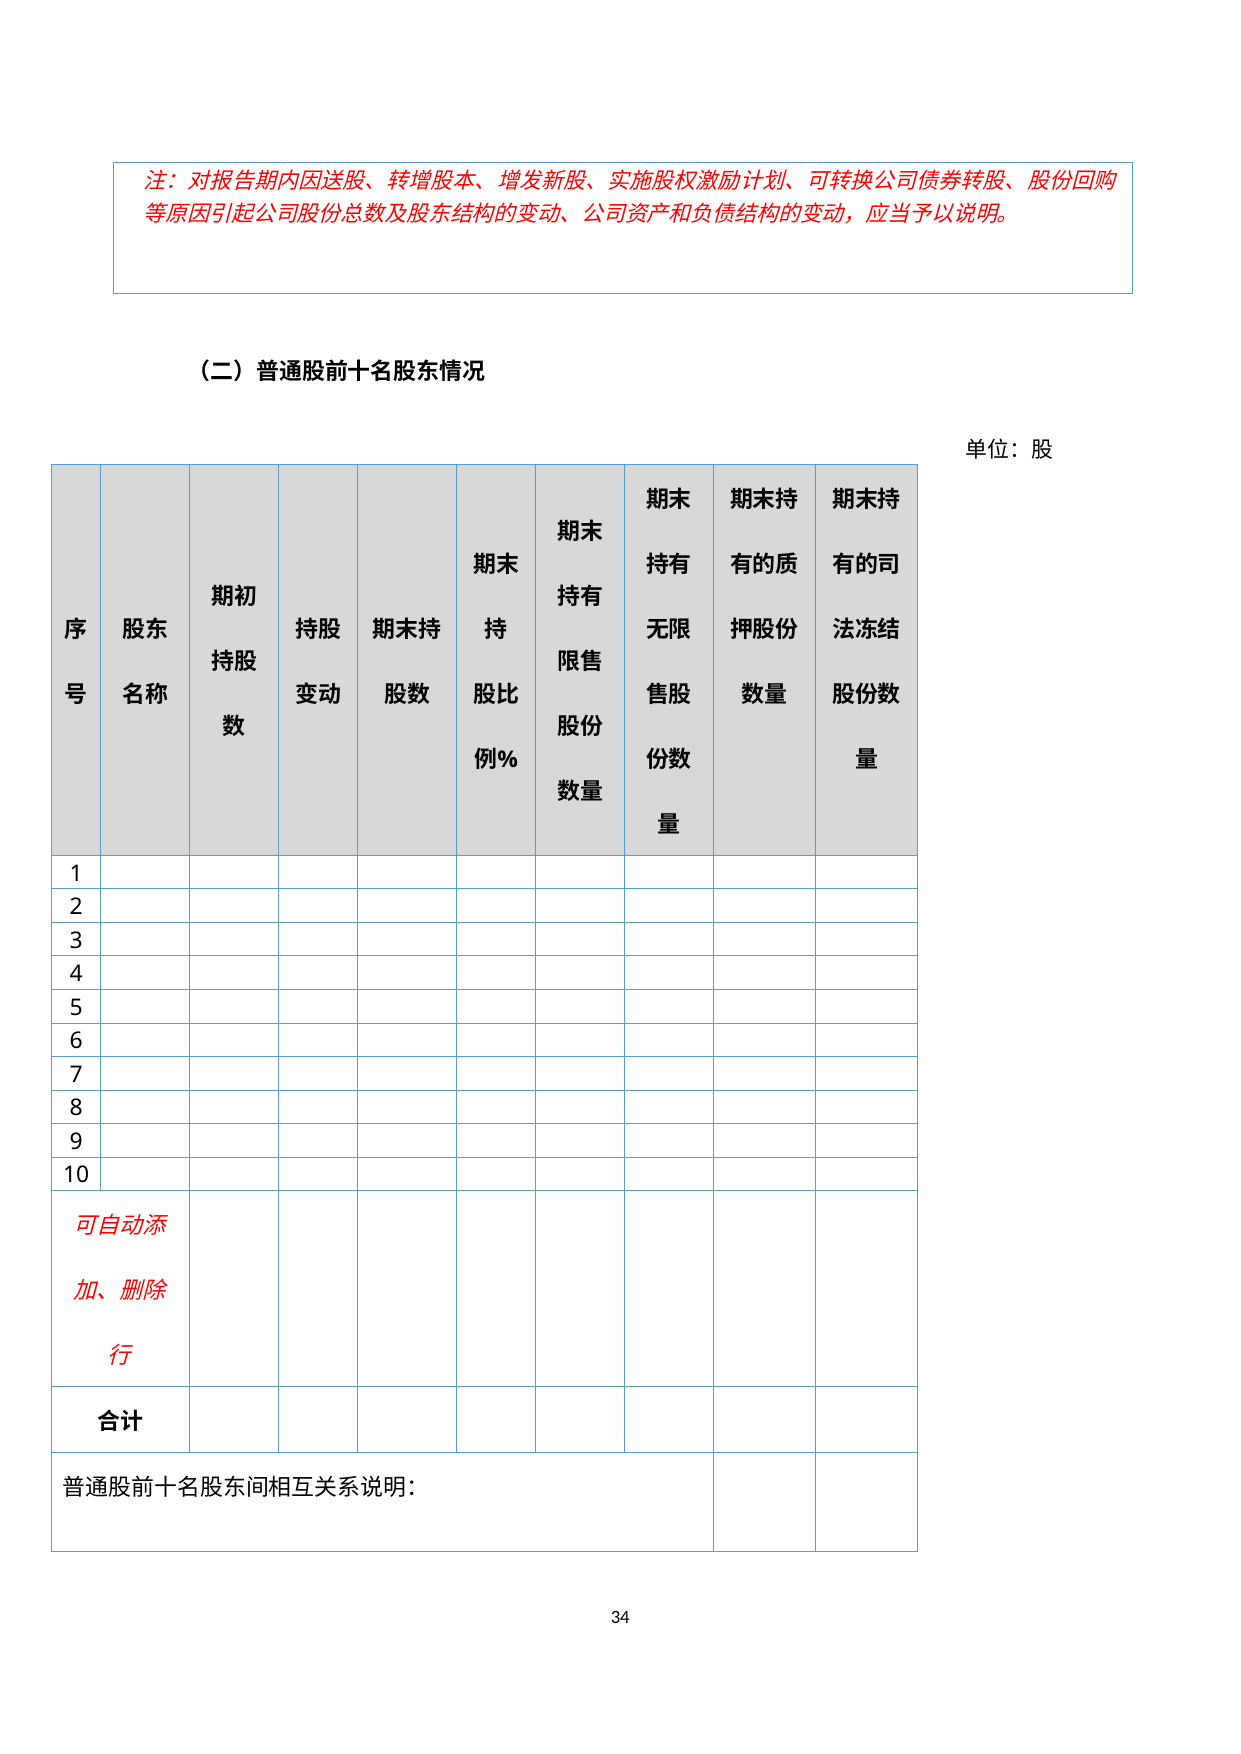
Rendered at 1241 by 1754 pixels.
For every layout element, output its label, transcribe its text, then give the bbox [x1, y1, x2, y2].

table_cell [358, 856, 456, 888]
table_cell [279, 990, 357, 1022]
table_cell [190, 1024, 278, 1056]
table_cell [536, 1024, 624, 1056]
table_cell [101, 990, 189, 1022]
table_cell [625, 889, 713, 922]
table_cell [279, 1387, 357, 1452]
table_cell [625, 1124, 713, 1157]
table_cell [457, 990, 535, 1022]
table_cell [625, 956, 713, 989]
table_header 期末持有限售股份数量 [536, 465, 624, 855]
table_cell [714, 1024, 815, 1056]
table_cell [190, 1191, 278, 1386]
table_cell [457, 1387, 535, 1452]
table_cell [714, 1158, 815, 1190]
table_header 期末持股数 [358, 465, 456, 855]
table_cell [101, 1024, 189, 1056]
table_cell [190, 1057, 278, 1089]
table_cell [816, 856, 917, 888]
table_cell [358, 1158, 456, 1190]
table_header 持股变动 [279, 465, 357, 855]
table_cell [816, 1158, 917, 1190]
table_cell [358, 1057, 456, 1089]
table_cell [190, 990, 278, 1022]
table_cell [101, 956, 189, 989]
table_cell [714, 1453, 815, 1551]
table_header 期末持有无限售股份数量 [625, 465, 713, 855]
table_cell [714, 1191, 815, 1386]
table_cell [190, 1124, 278, 1157]
table_header 期初持股数 [190, 465, 278, 855]
table_cell [625, 990, 713, 1022]
table_cell [101, 1158, 189, 1190]
table_cell [714, 1124, 815, 1157]
table_cell 6 [52, 1024, 100, 1056]
table_cell [536, 1124, 624, 1157]
table_cell [279, 1024, 357, 1056]
table_cell [625, 923, 713, 955]
table_cell [358, 923, 456, 955]
table_cell 9 [52, 1124, 100, 1157]
table_cell [536, 956, 624, 989]
table_cell 1 [52, 856, 100, 888]
table_cell [536, 856, 624, 888]
table_cell 3 [52, 923, 100, 955]
table_cell [816, 889, 917, 922]
table_header 注：对报告期内因送股、转增股本、增发新股、实施股权激励计划、可转换公司债券转股、股份回购等原因引起公司股份总数及股东结构的变动、公司资产和负债结构的变动，应当予以说明。 [114, 163, 1132, 293]
table_cell [101, 1057, 189, 1089]
table_cell [536, 1091, 624, 1123]
table_cell [279, 1091, 357, 1123]
table_cell [536, 1387, 624, 1452]
table_cell [457, 1191, 535, 1386]
table_cell [816, 990, 917, 1022]
table_cell [190, 956, 278, 989]
table_cell [714, 1387, 815, 1452]
table_cell [190, 1091, 278, 1123]
table_cell [816, 923, 917, 955]
table_cell 5 [52, 990, 100, 1022]
table_cell [816, 1124, 917, 1157]
table_cell [101, 889, 189, 922]
table_cell 2 [52, 889, 100, 922]
table_cell [816, 1057, 917, 1089]
table_cell [358, 956, 456, 989]
table_cell [536, 1057, 624, 1089]
table_cell [358, 1024, 456, 1056]
table_cell [101, 856, 189, 888]
table_cell [714, 923, 815, 955]
table_cell [536, 889, 624, 922]
table_cell 4 [52, 956, 100, 989]
table_cell [101, 923, 189, 955]
table_cell 8 [52, 1091, 100, 1123]
table_cell [625, 1191, 713, 1386]
table_cell [279, 923, 357, 955]
table_cell [816, 1191, 917, 1386]
table_header 股东名称 [101, 465, 189, 855]
table_cell [190, 1158, 278, 1190]
table_cell [714, 889, 815, 922]
table_cell [816, 1024, 917, 1056]
table_cell [457, 1158, 535, 1190]
table_cell [279, 956, 357, 989]
text 单位：股 [887, 431, 1053, 464]
table_cell [714, 990, 815, 1022]
table_cell [358, 1091, 456, 1123]
table_cell [457, 1091, 535, 1123]
table_cell [358, 1124, 456, 1157]
table_cell 10 [52, 1158, 100, 1190]
table_cell [279, 889, 357, 922]
table_cell [714, 1091, 815, 1123]
table_cell [816, 1091, 917, 1123]
table_cell [536, 923, 624, 955]
table_cell [816, 956, 917, 989]
table_cell [625, 1387, 713, 1452]
table_cell [358, 889, 456, 922]
table_cell [714, 1057, 815, 1089]
table_cell [190, 923, 278, 955]
table_cell [714, 856, 815, 888]
table_cell [457, 923, 535, 955]
table_cell [279, 1124, 357, 1157]
subtitle （二）普通股前十名股东情况 [187, 337, 1053, 402]
table_cell [190, 889, 278, 922]
table_cell [279, 1057, 357, 1089]
table_cell [101, 1124, 189, 1157]
table_cell [457, 889, 535, 922]
table_header 期末持有的质押股份数量 [714, 465, 815, 855]
table_cell [816, 1387, 917, 1452]
table_cell [625, 856, 713, 888]
table_cell [625, 1091, 713, 1123]
table_cell [457, 856, 535, 888]
table_cell [190, 856, 278, 888]
table_cell 可自动添加、删除行 [52, 1191, 189, 1386]
table_cell [625, 1158, 713, 1190]
table_cell [279, 856, 357, 888]
table_cell 7 [52, 1057, 100, 1089]
table_header 期末持有的司法冻结股份数量 [816, 465, 917, 855]
table_cell [536, 1158, 624, 1190]
table_cell [625, 1024, 713, 1056]
table_cell [358, 990, 456, 1022]
table_cell [457, 1124, 535, 1157]
table_cell [101, 1091, 189, 1123]
table_cell [190, 1387, 278, 1452]
table_cell [457, 956, 535, 989]
table_header 期末持 股比例% [457, 465, 535, 855]
table_cell 普通股前十名股东间相互关系说明： [52, 1453, 713, 1551]
table_cell 合计 [52, 1387, 189, 1452]
table_cell [279, 1158, 357, 1190]
table_cell [625, 1057, 713, 1089]
table_cell [714, 956, 815, 989]
table_header 序号 [52, 465, 100, 855]
table_cell [816, 1453, 917, 1551]
table_cell [457, 1024, 535, 1056]
table_cell [358, 1387, 456, 1452]
table_cell [536, 990, 624, 1022]
table_cell [279, 1191, 357, 1386]
table_cell [536, 1191, 624, 1386]
table_cell [457, 1057, 535, 1089]
table_cell [358, 1191, 456, 1386]
